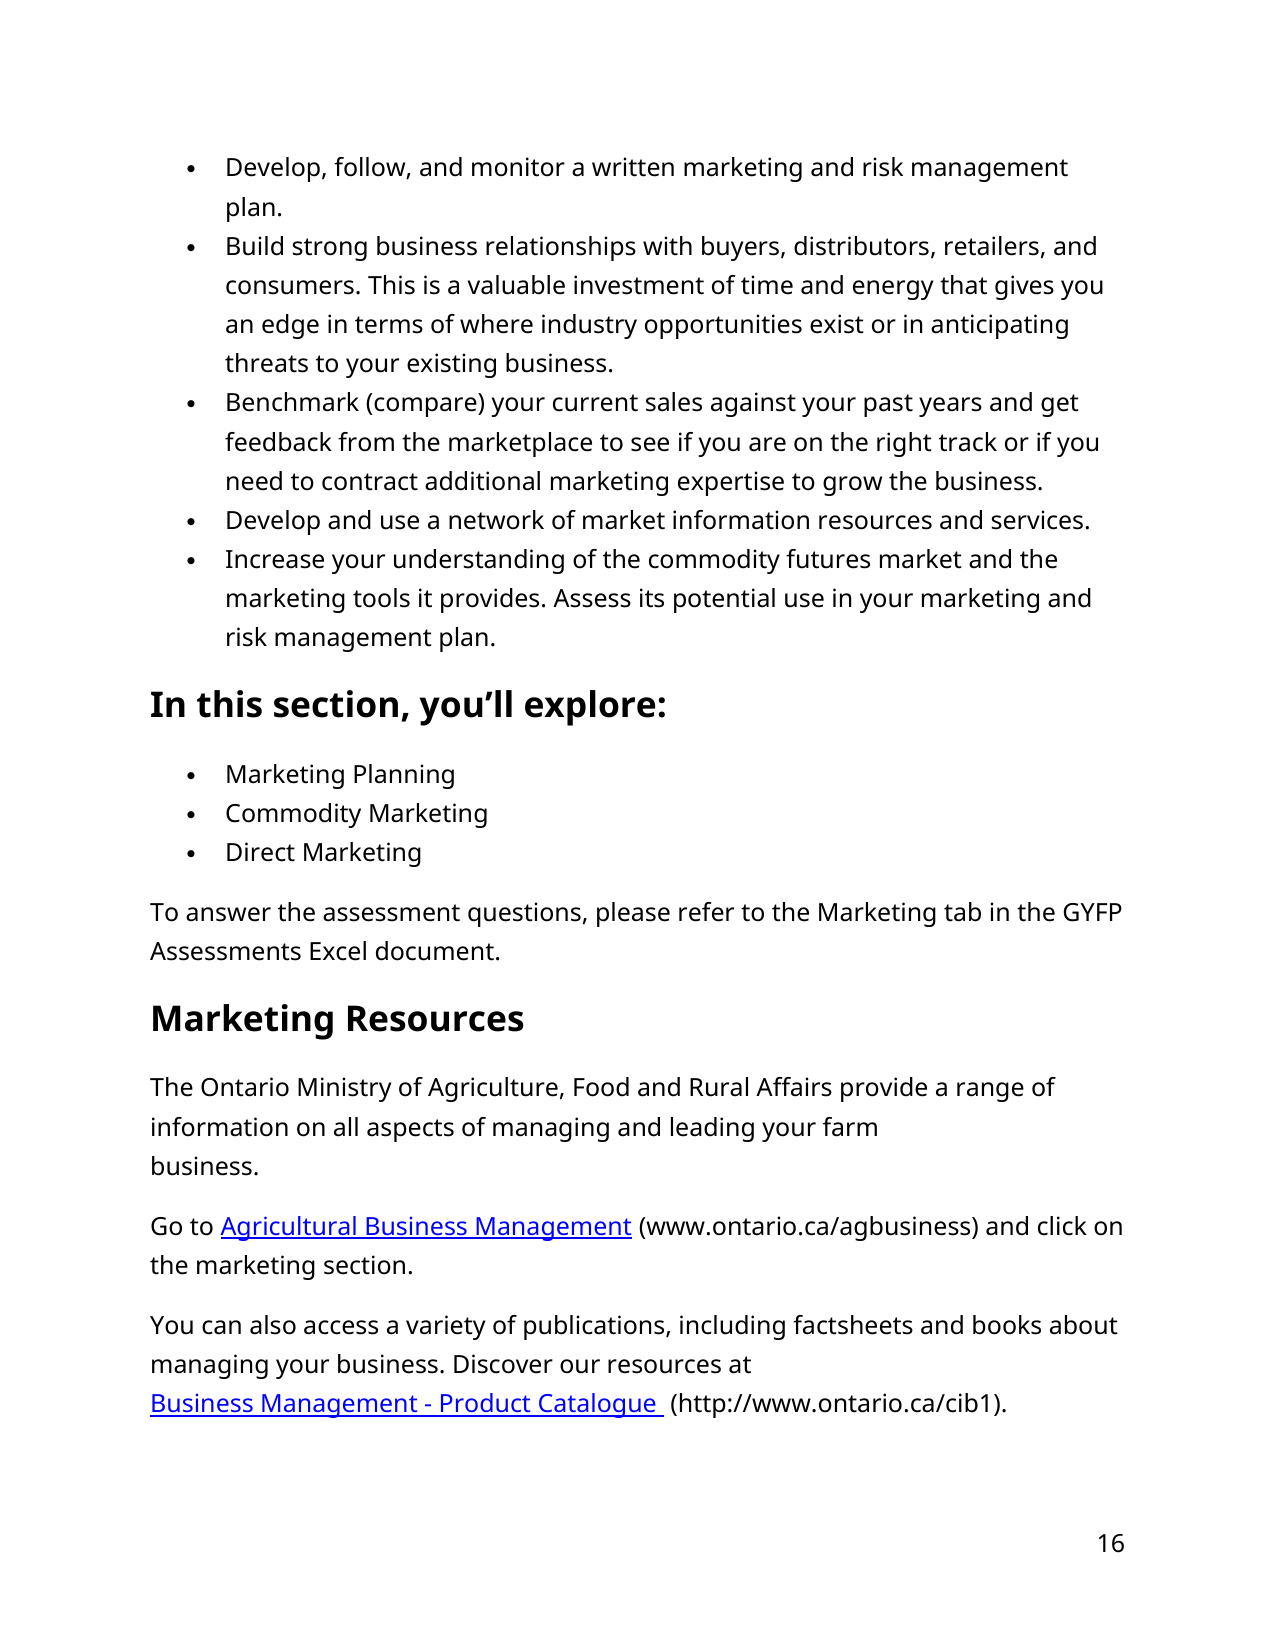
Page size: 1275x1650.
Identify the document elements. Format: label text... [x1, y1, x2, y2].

list Build strong business relationships with buyers, distributors, retailers, and consumers. This is a valuable investment of time and energy that gives you an edge in terms of where industry opportunities exist or in anticipating threats to your existing business. [187, 228, 1125, 380]
text To answer the assessment questions, please refer to the Marketing tab in the GYFP Assessments Excel document. [150, 894, 1125, 968]
text The Ontario Ministry of Agriculture, Food and Rural Affairs provide a range of information on all aspects of managing and leading your farm business. [150, 1070, 1125, 1182]
list Direct Marketing [187, 834, 1125, 869]
text Go to Agricultural Business Management (www.ontario.ca/agbusiness) and click on the marketing section. [150, 1208, 1125, 1282]
list Develop, follow, and monitor a written marketing and risk management plan. [187, 150, 1125, 223]
list Marketing Planning [187, 756, 1125, 790]
list Benchmark (compare) your current sales against your past years and get feedback from the marketplace to see if you are on the right track or if you need to contract additional marketing expertise to grow the business. [187, 385, 1125, 497]
text You can also access a variety of publications, including factsheets and books about managing your business. Discover our resources at Business Management - Product Catalogue (http://www.ontario.ca/cib1). [150, 1307, 1125, 1420]
subtitle Marketing Resources [150, 994, 1125, 1042]
list Develop and use a network of market information resources and services. [187, 502, 1125, 537]
list Commodity Marketing [187, 795, 1125, 829]
subtitle In this section, you’ll explore: [150, 680, 1125, 728]
list Increase your understanding of the commodity futures market and the marketing tools it provides. Assess its potential use in your marketing and risk management plan. [187, 542, 1125, 654]
